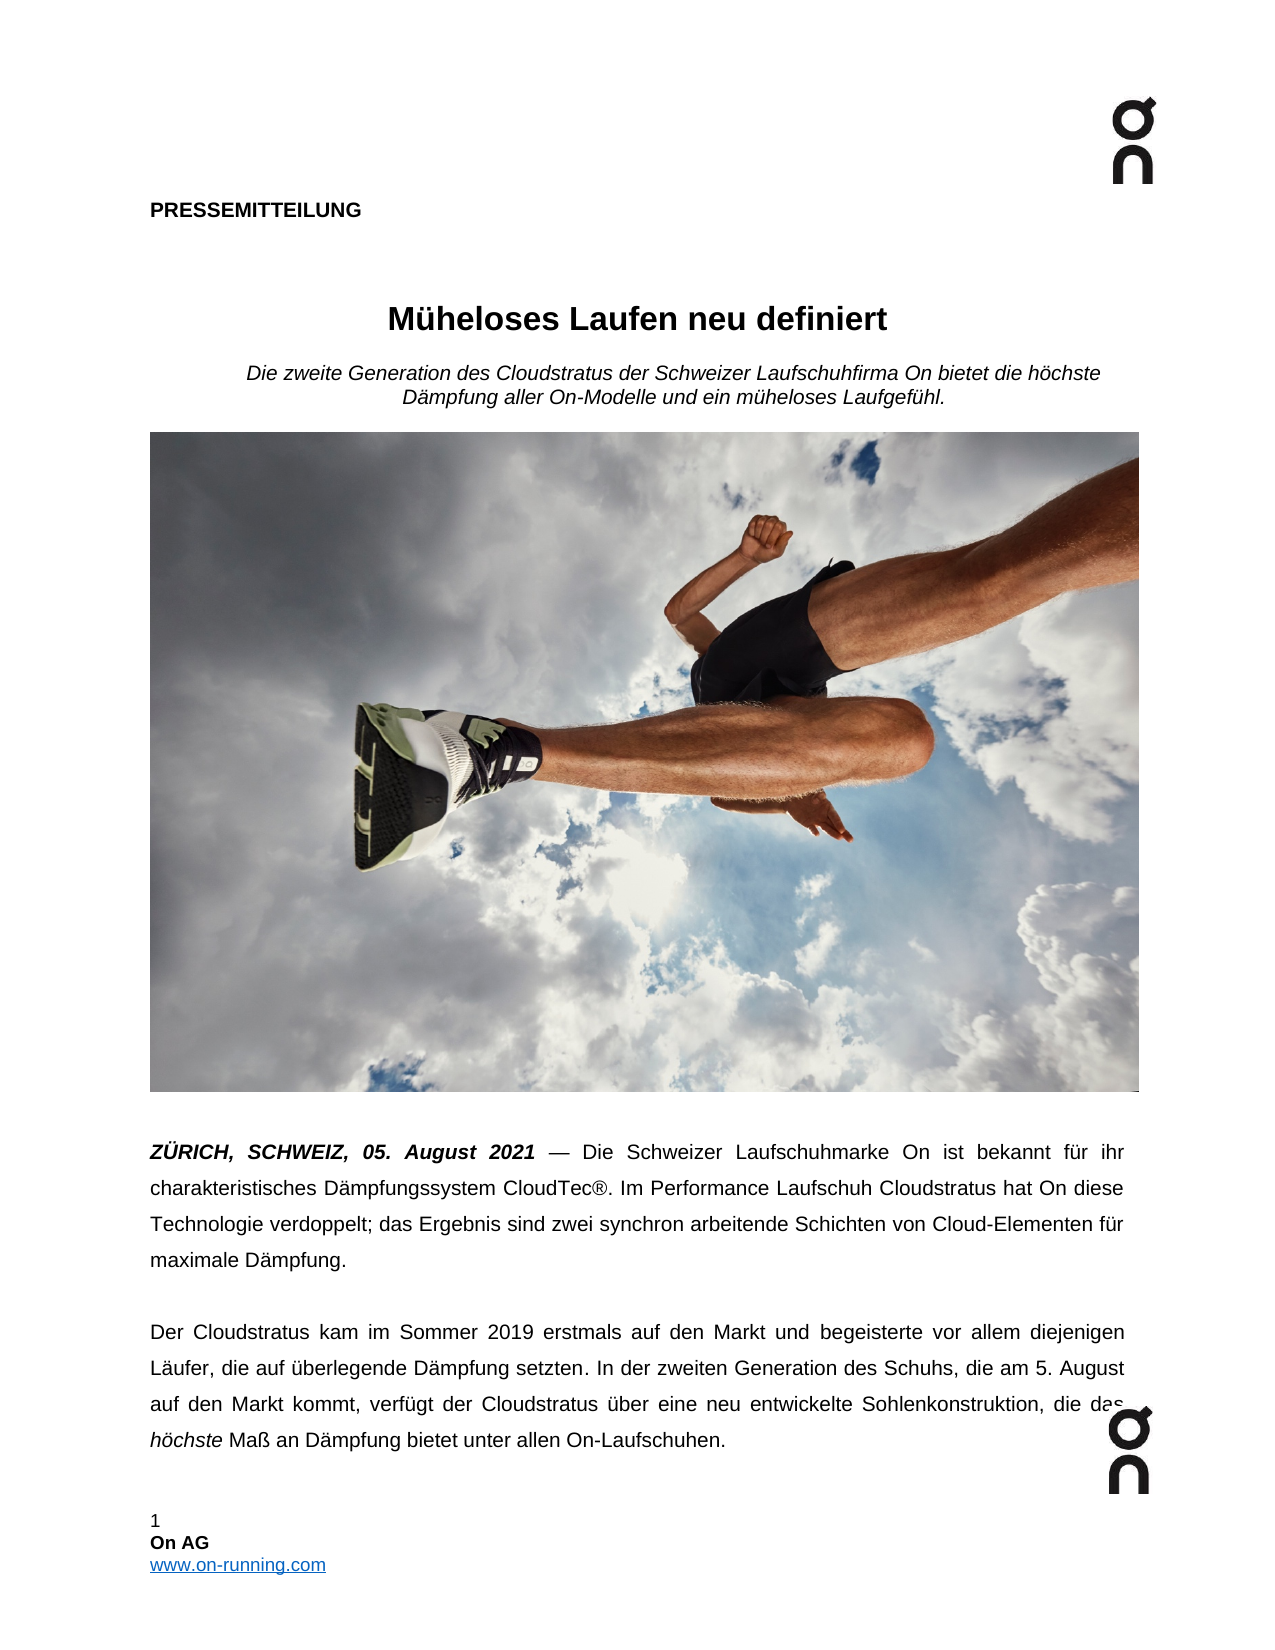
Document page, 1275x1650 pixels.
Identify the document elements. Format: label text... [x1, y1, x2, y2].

text Der Cloudstratus kam im Sommer 2019 erstmals auf den Markt und begeisterte vor allem diejenigen Läufer, die auf überlegende Dämpfung setzten. In der zweiten Generation des Schuhs, die am 5. August auf den Markt kommt, verfügt der Cloudstratus über eine neu entwickelte Sohlenkonstruktion, die das höchste Maß an Dämpfung bietet unter allen On-Laufschuhen. [150, 1320, 1125, 1451]
picture [150, 432, 1139, 1092]
picture [1108, 1406, 1153, 1494]
text Müheloses Laufen neu definiert [150, 298, 1125, 337]
text PRESSEMITTEILUNG [150, 198, 1125, 222]
text ZÜRICH, SCHWEIZ, 05. August 2021 — Die Schweizer Laufschuhmarke On ist bekannt für ihr charakteristisches Dämpfungssystem CloudTec®. Im Performance Laufschuh Cloudstratus hat On diese Technologie verdoppelt; das Ergebnis sind zwei synchron arbeitende Schichten von Cloud-Elementen für maximale Dämpfung. [150, 1140, 1125, 1272]
list Die zweite Generation des Cloudstratus der Schweizer Laufschuhfirma On bietet die höchste Dämpfung aller On-Modelle und ein müheloses Laufgefühl. [225, 361, 1125, 409]
picture [1112, 96, 1157, 184]
